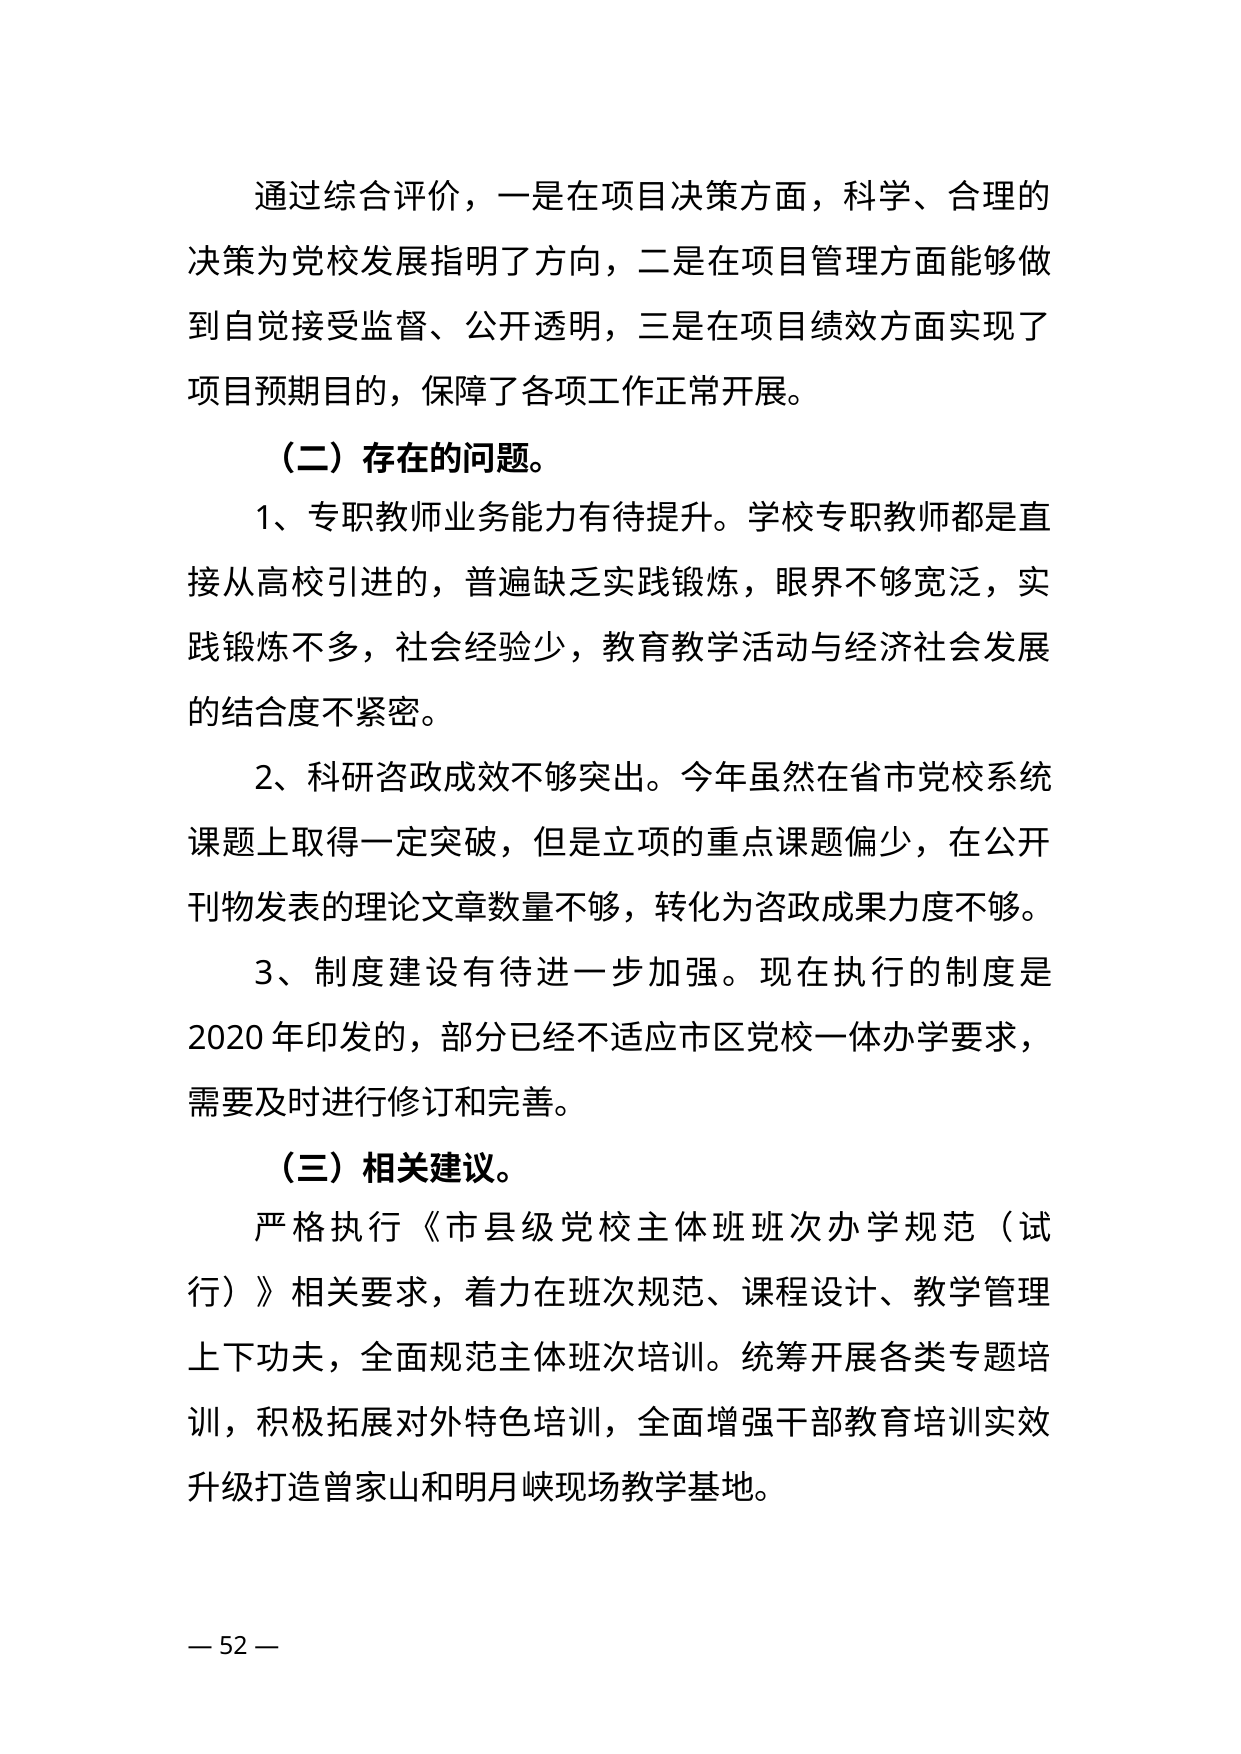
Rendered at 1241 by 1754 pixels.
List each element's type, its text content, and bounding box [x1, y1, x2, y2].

text （三）相关建议。 [187, 1132, 1053, 1192]
text 1、专职教师业务能力有待提升。学校专职教师都是直接从高校引进的，普遍缺乏实践锻炼，眼界不够宽泛，实践锻炼不多，社会经验少，教育教学活动与经济社会发展的结合度不紧密。 [187, 482, 1053, 742]
text 3、制度建设有待进一步加强。现在执行的制度是2020年印发的，部分已经不适应市区党校一体办学要求，需要及时进行修订和完善。 [187, 937, 1053, 1132]
text 严格执行《市县级党校主体班班次办学规范（试行）》相关要求，着力在班次规范、课程设计、教学管理上下功夫，全面规范主体班次培训。统筹开展各类专题培训，积极拓展对外特色培训，全面增强干部教育培训实效。升级打造曾家山和明月峡现场教学基地。 [187, 1192, 1053, 1517]
text 2、科研咨政成效不够突出。今年虽然在省市党校系统课题上取得一定突破，但是立项的重点课题偏少，在公开刊物发表的理论文章数量不够，转化为咨政成果力度不够。 [187, 742, 1053, 937]
text （二）存在的问题。 [187, 422, 1053, 482]
text 通过综合评价，一是在项目决策方面，科学、合理的决策为党校发展指明了方向，二是在项目管理方面能够做到自觉接受监督、公开透明，三是在项目绩效方面实现了项目预期目的，保障了各项工作正常开展。 [187, 162, 1053, 422]
